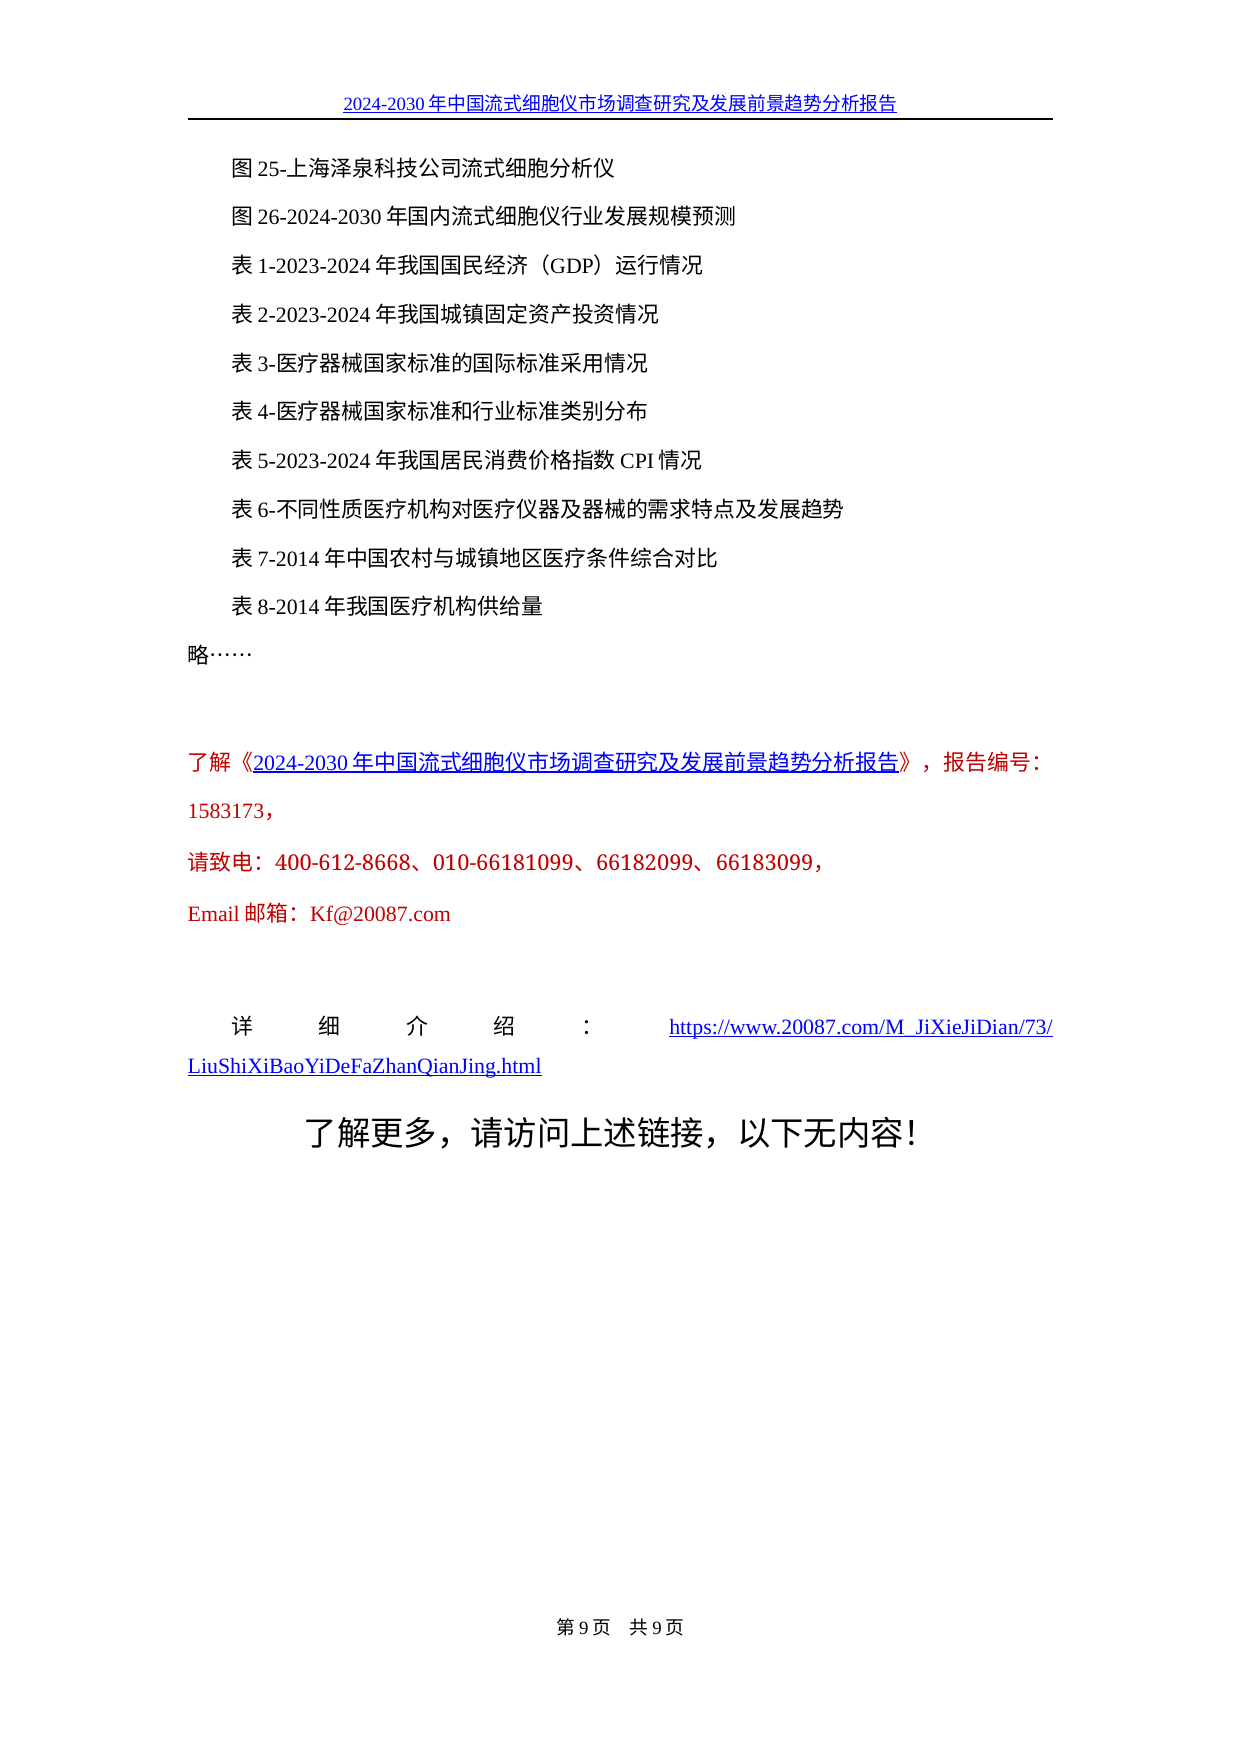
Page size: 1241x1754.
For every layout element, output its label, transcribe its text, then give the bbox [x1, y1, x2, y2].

text 了解《2024-2030年中国流式细胞仪市场调查研究及发展前景趋势分析报告》，报告编号：1583173， [187, 744, 1053, 825]
text Email邮箱：Kf@20087.com [187, 896, 1053, 928]
title 了解更多，请访问上述链接，以下无内容！ [187, 1098, 1053, 1163]
text 请致电：400-612-8668、010-66181099、66182099、66183099， [187, 844, 1053, 877]
text 详细介绍：https://www.20087.com/M_JiXieJiDian/73/LiuShiXiBaoYiDeFaZhanQianJing.html [187, 1009, 1053, 1082]
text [187, 150, 1053, 670]
